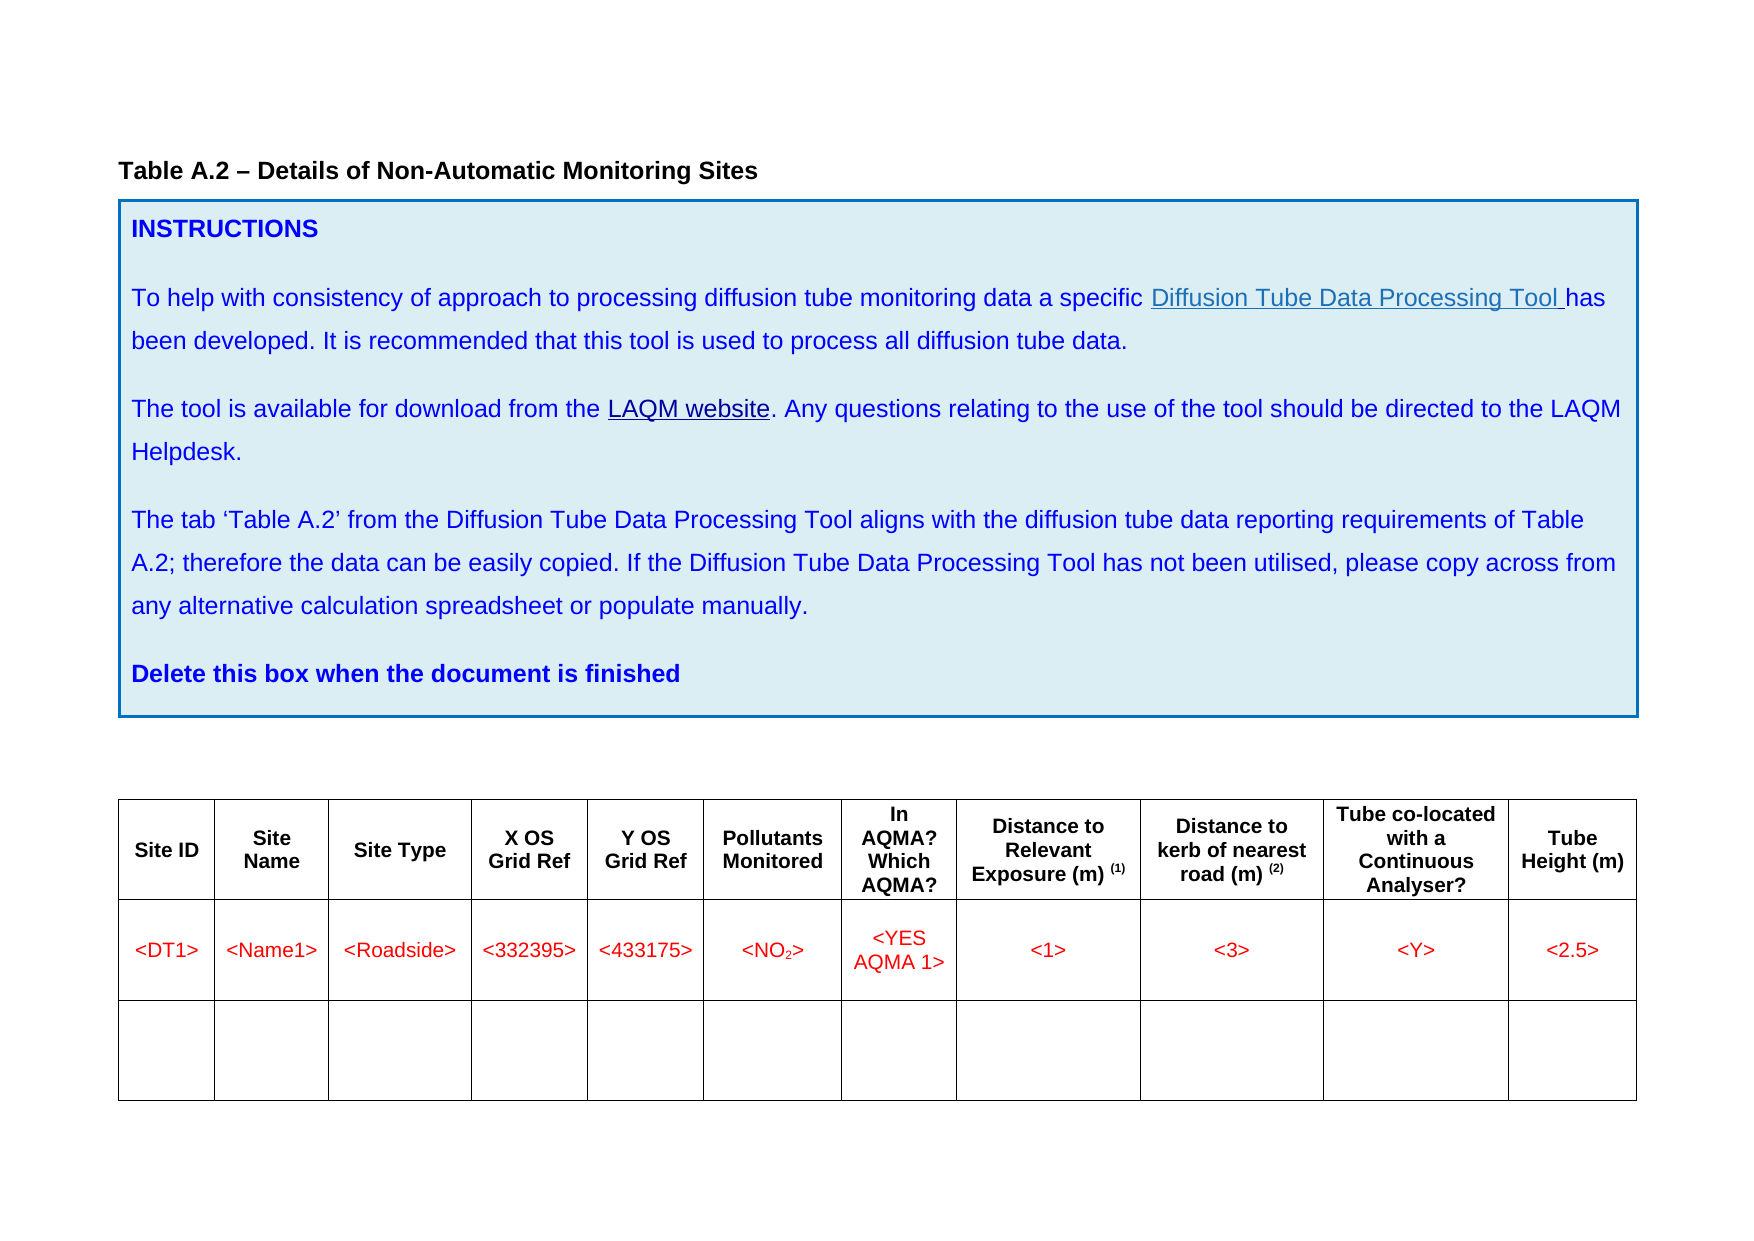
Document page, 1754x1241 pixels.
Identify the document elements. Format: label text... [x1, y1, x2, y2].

table_cell [1141, 1001, 1323, 1100]
table_header Pollutants Monitored [704, 800, 841, 899]
table_cell [842, 1001, 956, 1100]
table_cell [704, 1001, 841, 1100]
table_cell [1509, 1001, 1636, 1100]
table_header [1141, 800, 1323, 899]
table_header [1324, 800, 1508, 899]
table_cell [329, 1001, 471, 1100]
table_header Y OS Grid Ref [588, 800, 703, 899]
table_header INSTRUCTIONS To help with consistency of approach to processing diffusion tube monitoring data a specific Diffusion Tube Data Processing Tool has been developed. It is recommended that this tool is used to process all diffusion tube data. The tool is available for download from the LAQM website. Any questions relating to the use of the tool should be directed to the LAQM Helpdesk. The tab ‘Table A.2’ from the Diffusion Tube Data Processing Tool aligns with the diffusion tube data reporting requirements of Table A.2; therefore the data can be easily copied. If the Diffusion Tube Data Processing Tool has not been utilised, please copy across from any alternative calculation spreadsheet or populate manually. Delete this box when the document is finished [121, 202, 1636, 715]
table_cell <Roadside> [329, 900, 471, 999]
table_cell [119, 1001, 214, 1100]
table_cell [472, 1001, 587, 1100]
table_header In AQMA? Which AQMA? [842, 800, 956, 899]
table_cell [1324, 1001, 1508, 1100]
table_cell [215, 1001, 328, 1100]
text Table A.2 – Details of Non-Automatic Monitoring Sites [118, 156, 1636, 184]
table_cell <2.5> [1509, 900, 1636, 999]
table_cell [588, 1001, 703, 1100]
table_cell <NO2> [704, 900, 841, 999]
table_cell <Y> [1324, 900, 1508, 999]
table_cell <332395> [472, 900, 587, 999]
table_cell <DT1> [119, 900, 214, 999]
table_cell <3> [1141, 900, 1323, 999]
table_cell <Name1> [215, 900, 328, 999]
table_cell <433175> [588, 900, 703, 999]
table_header Site ID [119, 800, 214, 899]
table_header Tube Height (m) [1509, 800, 1636, 899]
table_header Site Type [329, 800, 471, 899]
table_cell <YES AQMA 1> [842, 900, 956, 999]
table_header X OS Grid Ref [472, 800, 587, 899]
table_cell [957, 1001, 1140, 1100]
table_header Distance to Relevant Exposure (m) (1) [957, 800, 1140, 899]
table_cell <1> [957, 900, 1140, 999]
table_header Site Name [215, 800, 328, 899]
